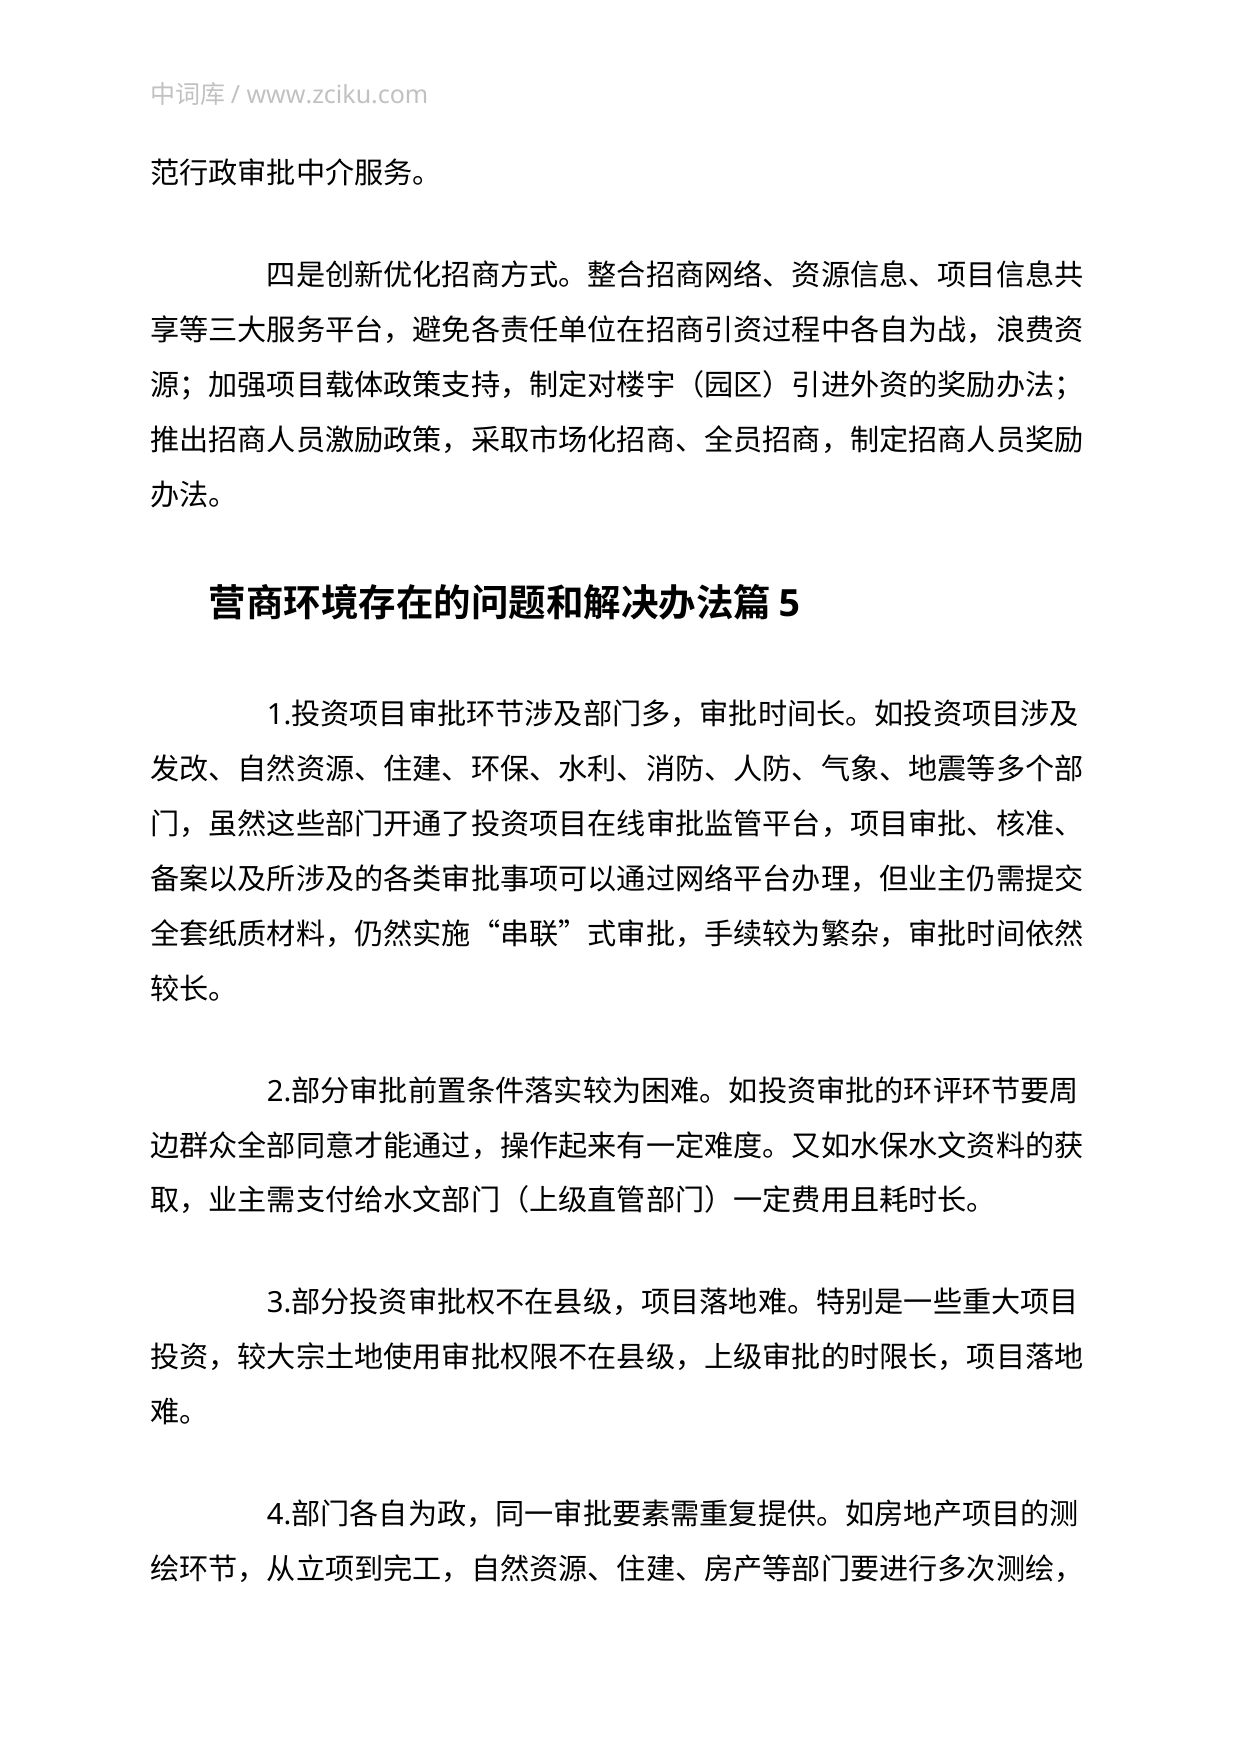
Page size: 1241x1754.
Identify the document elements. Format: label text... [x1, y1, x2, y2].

text 2.部分审批前置条件落实较为困难。如投资审批的环评环节要周边群众全部同意才能通过，操作起来有一定难度。又如水保水文资料的获取，业主需支付给水文部门（上级直管部门）一定费用且耗时长。 [150, 1067, 1090, 1219]
text 1.投资项目审批环节涉及部门多，审批时间长。如投资项目涉及发改、自然资源、住建、环保、水利、消防、人防、气象、地震等多个部门，虽然这些部门开通了投资项目在线审批监管平台，项目审批、核准、备案以及所涉及的各类审批事项可以通过网络平台办理，但业主仍需提交全套纸质材料，仍然实施“串联”式审批，手续较为繁杂，审批时间依然较长。 [150, 691, 1090, 1008]
text 3.部分投资审批权不在县级，项目落地难。特别是一些重大项目投资，较大宗土地使用审批权限不在县级，上级审批的时限长，项目落地难。 [150, 1279, 1090, 1431]
text 营商环境存在的问题和解决办法篇5 [150, 573, 1090, 628]
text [150, 150, 1090, 192]
text 四是创新优化招商方式。整合招商网络、资源信息、项目信息共享等三大服务平台，避免各责任单位在招商引资过程中各自为战，浪费资源；加强项目载体政策支持，制定对楼宇（园区）引进外资的奖励办法；推出招商人员激励政策，采取市场化招商、全员招商，制定招商人员奖励办法。 [150, 252, 1090, 514]
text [150, 1490, 1090, 1588]
